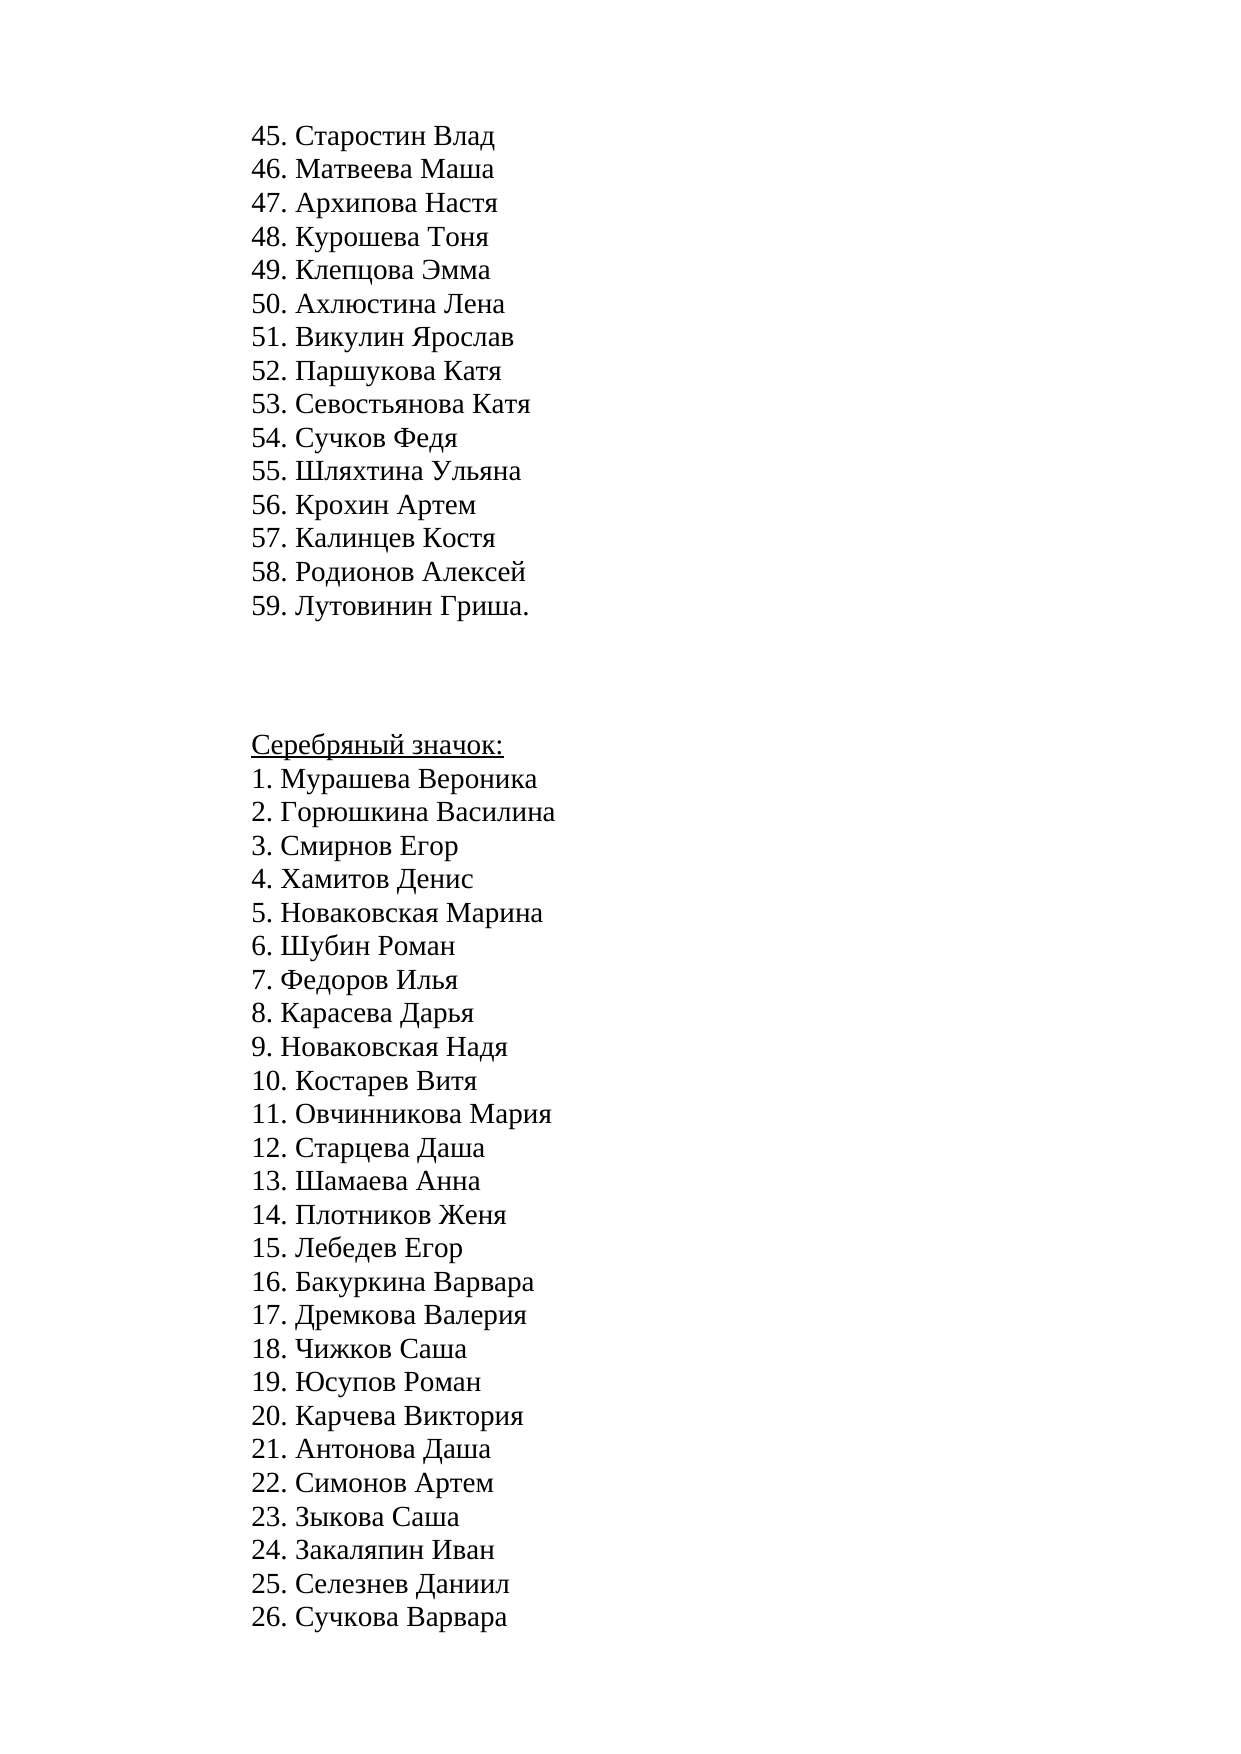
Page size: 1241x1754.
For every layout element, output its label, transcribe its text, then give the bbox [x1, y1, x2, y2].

text 53. Севостьянова Катя [177, 386, 1152, 420]
text 5. Новаковская Марина [177, 895, 1152, 928]
text 12. Старцева Даша [177, 1130, 1152, 1163]
text 18. Чижков Саша [177, 1331, 1152, 1364]
text 20. Карчева Виктория [177, 1398, 1152, 1432]
text 57. Калинцев Костя [177, 521, 1152, 554]
text 55. Шляхтина Ульяна [177, 453, 1152, 487]
text 59. Лутовинин Гриша. [177, 588, 1152, 621]
text 9. Новаковская Надя [177, 1029, 1152, 1063]
text 52. Паршукова Катя [177, 353, 1152, 386]
text 25. Селезнев Даниил [177, 1566, 1152, 1599]
text 23. Зыкова Саша [177, 1499, 1152, 1532]
text 54. Сучков Федя [177, 420, 1152, 453]
text 13. Шамаева Анна [177, 1163, 1152, 1197]
text 16. Бакуркина Варвара [177, 1264, 1152, 1297]
text 4. Хамитов Денис [177, 861, 1152, 895]
text 48. Курошева Тоня [177, 219, 1152, 252]
text 51. Викулин Ярослав [177, 319, 1152, 353]
text 26. Сучкова Варвара [177, 1599, 1152, 1633]
text 47. Архипова Настя [177, 185, 1152, 219]
text 56. Крохин Артем [177, 487, 1152, 521]
text Серебряный значок: [177, 727, 1152, 761]
text 15. Лебедев Егор [177, 1230, 1152, 1264]
text 17. Дремкова Валерия [177, 1297, 1152, 1331]
text 2. Горюшкина Василина [177, 794, 1152, 828]
text 21. Антонова Даша [177, 1432, 1152, 1465]
text 11. Овчинникова Мария [177, 1096, 1152, 1130]
text 3. Смирнов Егор [177, 828, 1152, 861]
text 10. Костарев Витя [177, 1063, 1152, 1096]
text 50. Ахлюстина Лена [177, 286, 1152, 319]
text 7. Федоров Илья [177, 962, 1152, 996]
text 49. Клепцова Эмма [177, 252, 1152, 286]
text 45. Старостин Влад [177, 118, 1152, 152]
text 46. Матвеева Маша [177, 152, 1152, 185]
text 22. Симонов Артем [177, 1465, 1152, 1499]
text 1. Мурашева Вероника [177, 761, 1152, 794]
text 8. Карасева Дарья [177, 996, 1152, 1029]
text 58. Родионов Алексей [177, 554, 1152, 588]
text 24. Закаляпин Иван [177, 1532, 1152, 1566]
text 14. Плотников Женя [177, 1197, 1152, 1230]
text 19. Юсупов Роман [177, 1364, 1152, 1398]
text 6. Шубин Роман [177, 928, 1152, 962]
